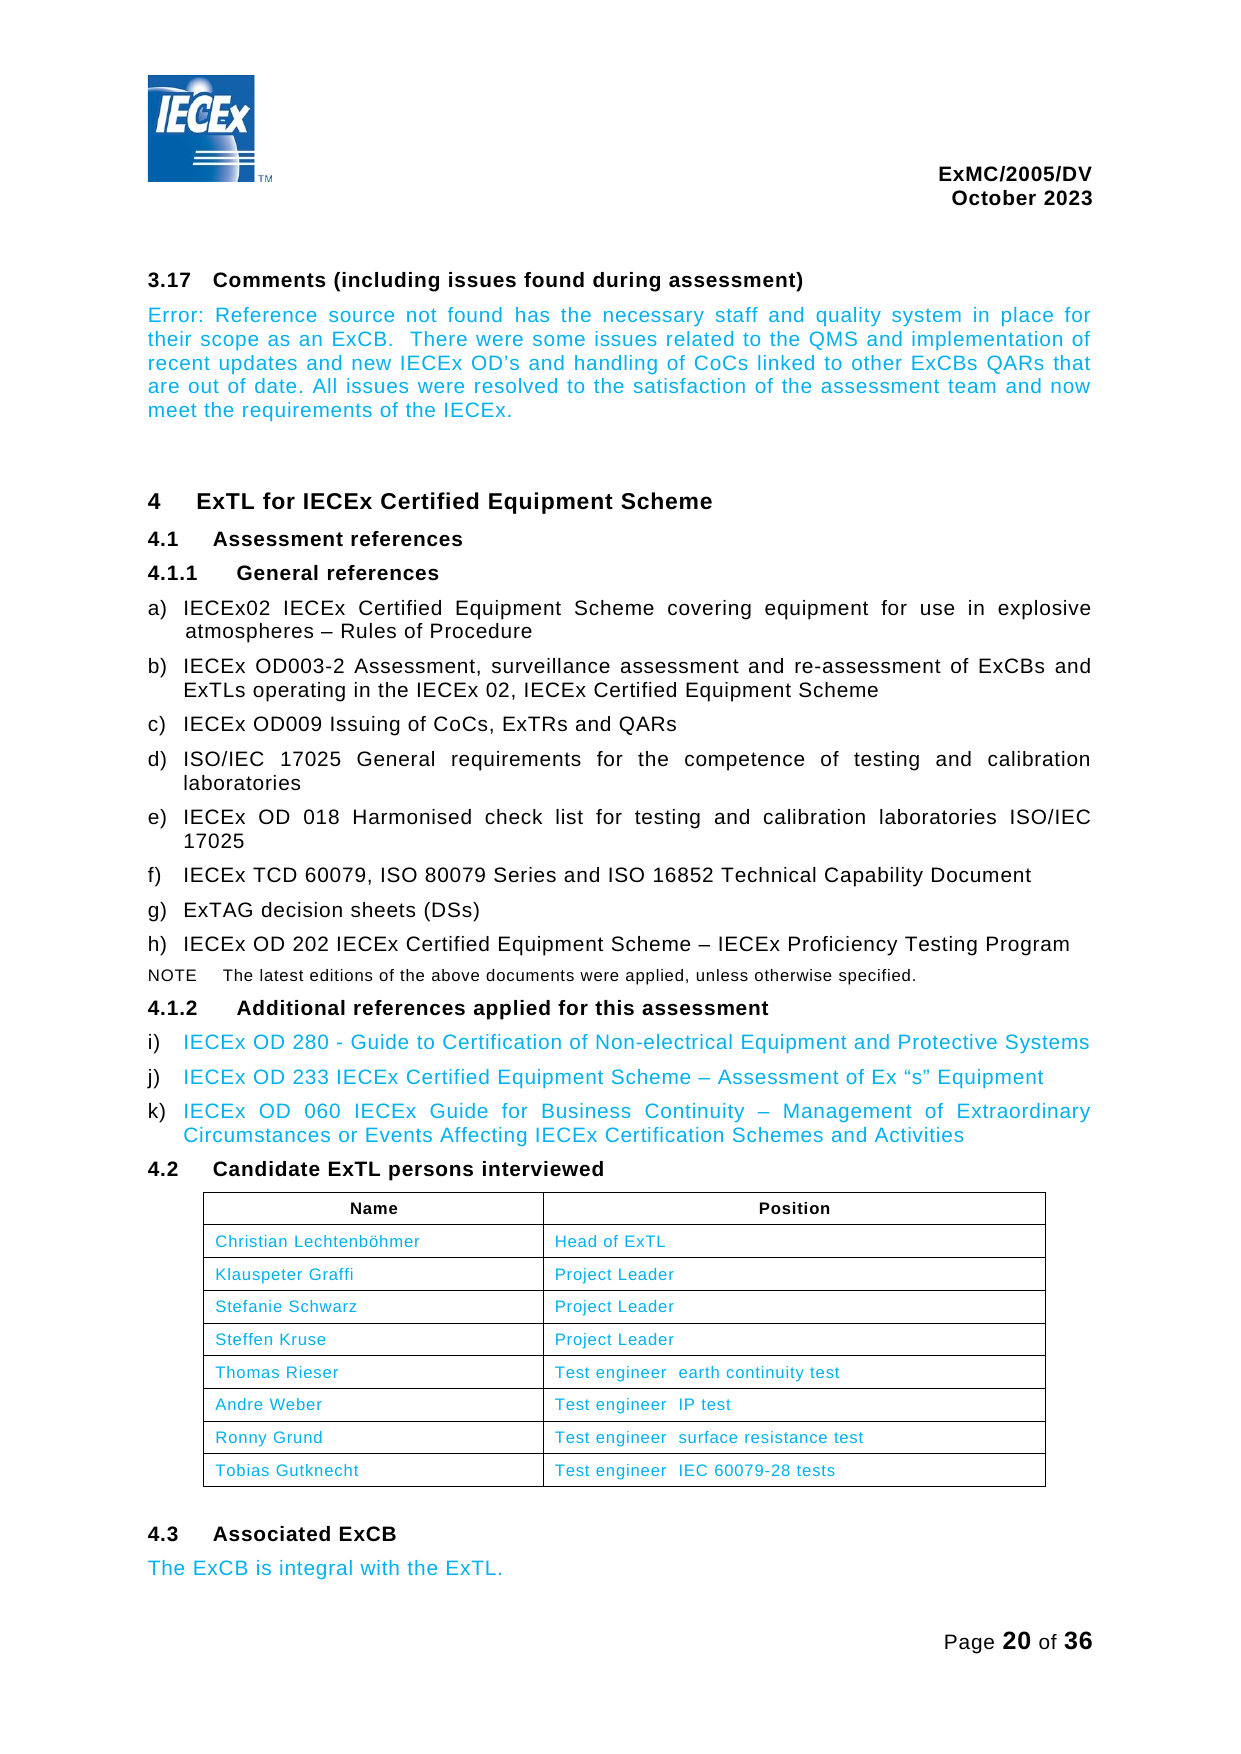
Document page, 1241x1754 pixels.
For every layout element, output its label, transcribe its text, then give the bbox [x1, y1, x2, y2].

table_cell Project Leader [544, 1291, 1045, 1322]
table_cell Test engineer earth continuity test [544, 1356, 1045, 1388]
table_cell Klauspeter Graffi [204, 1258, 543, 1290]
table_cell Ronny Grund [204, 1422, 543, 1453]
list ISO/IEC 17025 General requirements for the competence of testing and calibration laboratories [148, 746, 1092, 794]
table_cell Test engineer IEC 60079-28 tests [544, 1454, 1045, 1486]
list IECEx OD 018 Harmonised check list for testing and calibration laboratories ISO/IEC 17025 [148, 805, 1092, 853]
list IECEx TCD 60079, ISO 80079 Series and ISO 16852 Technical Capability Document [148, 863, 1092, 887]
table_cell Tobias Gutknecht [204, 1454, 543, 1486]
subtitle Comments (including issues found during assessment) [148, 268, 1092, 292]
list IECEx OD 060 IECEx Guide for Business Continuity – Management of Extraordinary Circumstances or Events Affecting IECEx Certification Schemes and Activities [148, 1099, 1092, 1147]
list IECEx OD 280 - Guide to Certification of Non-electrical Equipment and Protective Systems [148, 1030, 1092, 1054]
table_cell Test engineer surface resistance test [544, 1422, 1045, 1453]
picture [555, 1334, 561, 1345]
table_header Position [544, 1193, 1045, 1224]
table_cell Christian Lechtenböhmer [204, 1225, 543, 1257]
table_cell Thomas Rieser [204, 1356, 543, 1388]
subtitle General references [148, 561, 1092, 585]
subtitle Additional references applied for this assessment [148, 996, 1092, 1020]
picture [147, 75, 272, 182]
table_header Name [204, 1193, 543, 1224]
table_cell Stefanie Schwarz [204, 1291, 543, 1322]
subtitle Associated ExCB [148, 1521, 1092, 1545]
list IECEx OD 202 IECEx Certified Equipment Scheme – IECEx Proficiency Testing Program [148, 932, 1092, 956]
table_cell Test engineer IP test [544, 1389, 1045, 1421]
subtitle Assessment references [148, 527, 1092, 551]
list IECEx OD009 Issuing of CoCs, ExTRs and QARs [148, 712, 1092, 736]
table_cell Head of ExTL [544, 1225, 1045, 1257]
list IECEx OD 233 IECEx Certified Equipment Scheme – Assessment of Ex “s” Equipment [148, 1064, 1092, 1088]
list IECEx02 IECEx Certified Equipment Scheme covering equipment for use in explosive atmospheres – Rules of Procedure [148, 595, 1092, 643]
subtitle ExTL for IECEx Certified Equipment Scheme [148, 488, 1092, 514]
picture [555, 1269, 561, 1280]
subtitle Candidate ExTL persons interviewed [148, 1157, 1092, 1181]
table_cell Steffen Kruse [204, 1324, 543, 1355]
picture [555, 1236, 563, 1247]
picture [684, 1465, 693, 1476]
picture [684, 1399, 690, 1410]
table_cell Project Leader [544, 1258, 1045, 1290]
text The ExCB is integral with the ExTL. [148, 1556, 1092, 1580]
table_cell Andre Weber [204, 1389, 543, 1421]
table_cell Project Leader [544, 1324, 1045, 1355]
text NOTE The latest editions of the above documents were applied, unless otherwise specified. [148, 966, 1092, 985]
list IECEx OD003-2 Assessment, surveillance assessment and re-assessment of ExCBs and ExTLs operating in the IECEx 02, IECEx Certified Equipment Scheme [148, 654, 1092, 702]
picture [555, 1301, 561, 1312]
list ExTAG decision sheets (DSs) [148, 897, 1092, 921]
